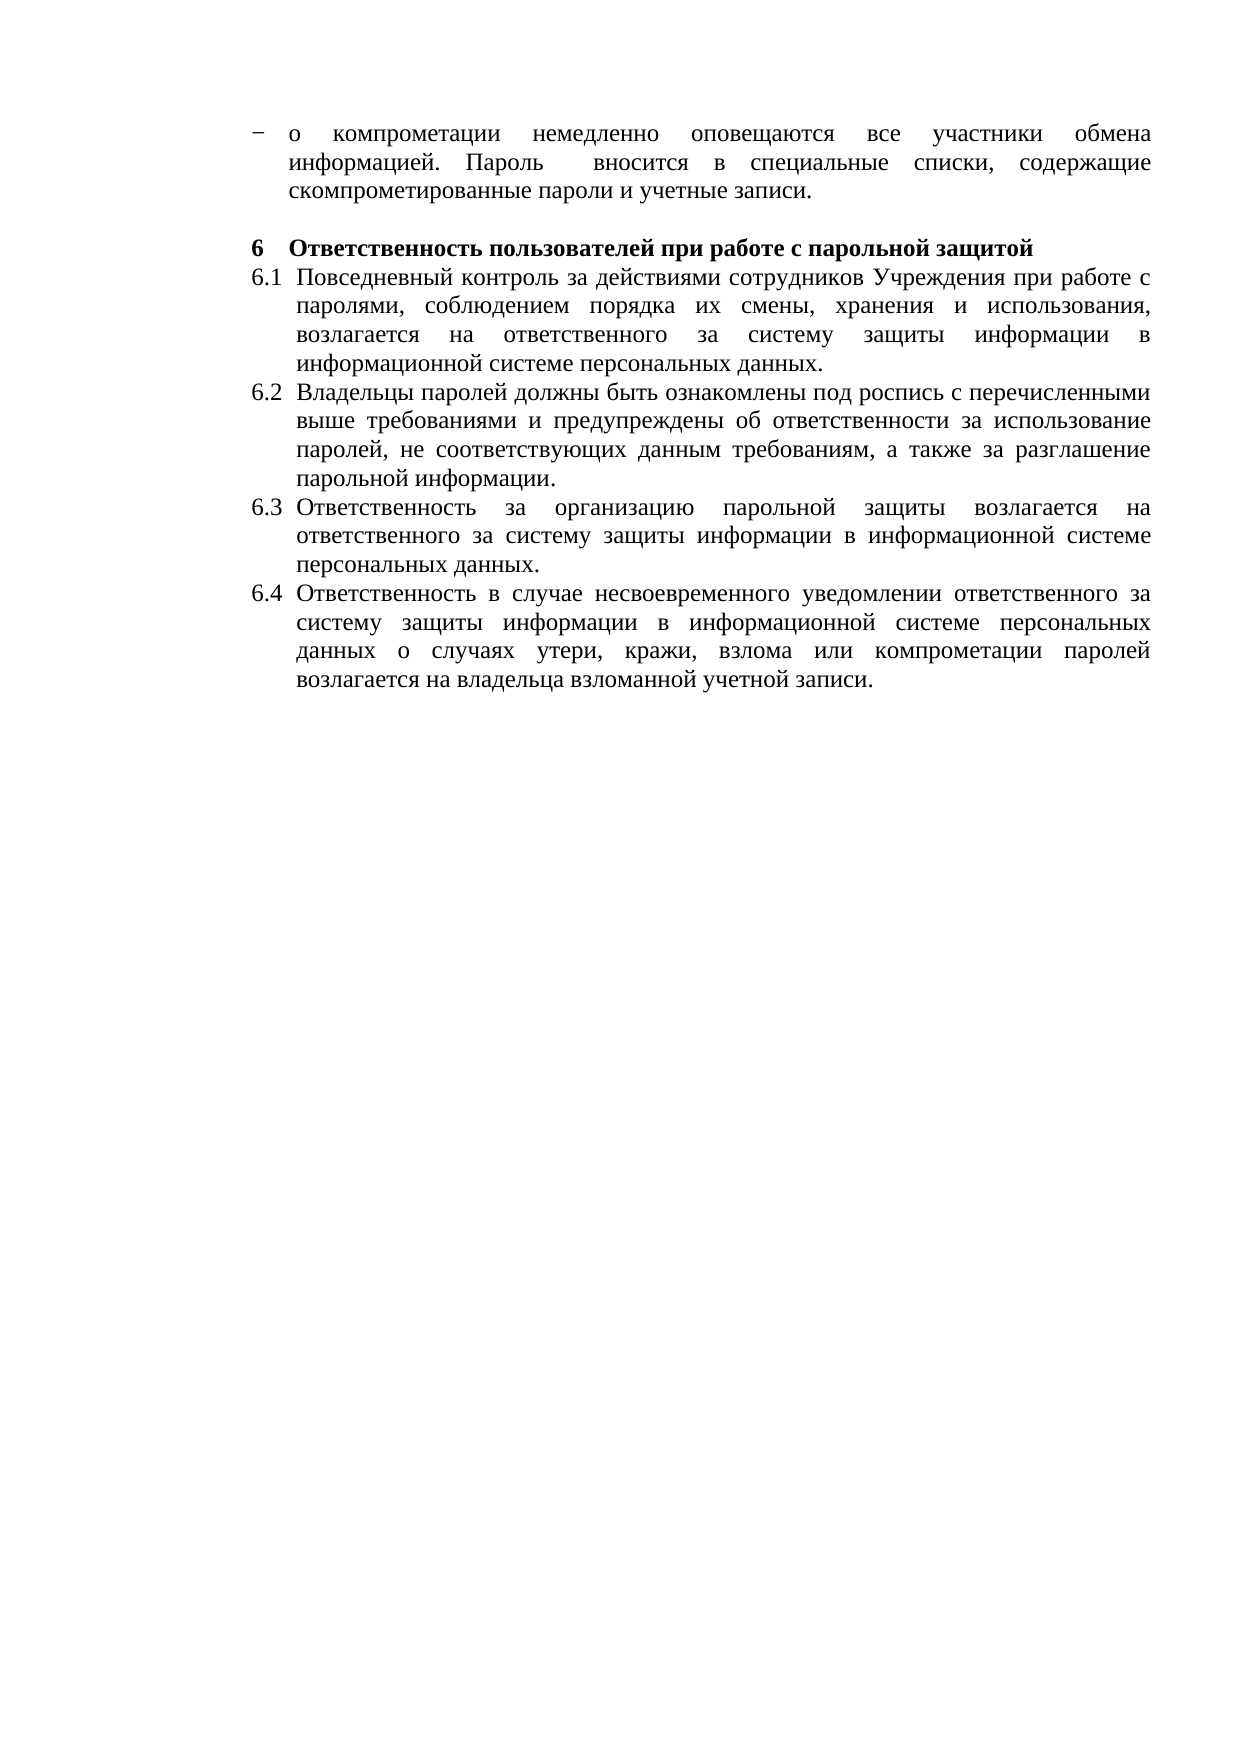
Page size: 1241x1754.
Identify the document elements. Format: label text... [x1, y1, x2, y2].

list о компрометации немедленно оповещаются все участники обмена информацией. Пароль вносится в специальные списки, содержащие скомпрометированные пароли и учетные записи. [251, 118, 1152, 204]
list Ответственность в случае несвоевременного уведомлении ответственного за систему защиты информации в информационной системе персональных данных о случаях утери, кражи, взлома или компрометации паролей возлагается на владельца взломанной учетной записи. [251, 578, 1152, 693]
list Повседневный контроль за действиями сотрудников Учреждения при работе с паролями, соблюдением порядка их смены, хранения и использования, возлагается на ответственного за систему защиты информации в информационной системе персональных данных. [251, 262, 1152, 377]
list Ответственность пользователей при работе с парольной защитой [251, 233, 1152, 262]
list Ответственность за организацию парольной защиты возлагается на ответственного за систему защиты информации в информационной системе персональных данных. [251, 492, 1152, 578]
list Владельцы паролей должны быть ознакомлены под роспись с перечисленными выше требованиями и предупреждены об ответственности за использование паролей, не соответствующих данным требованиям, а также за разглашение парольной информации. [251, 377, 1152, 492]
